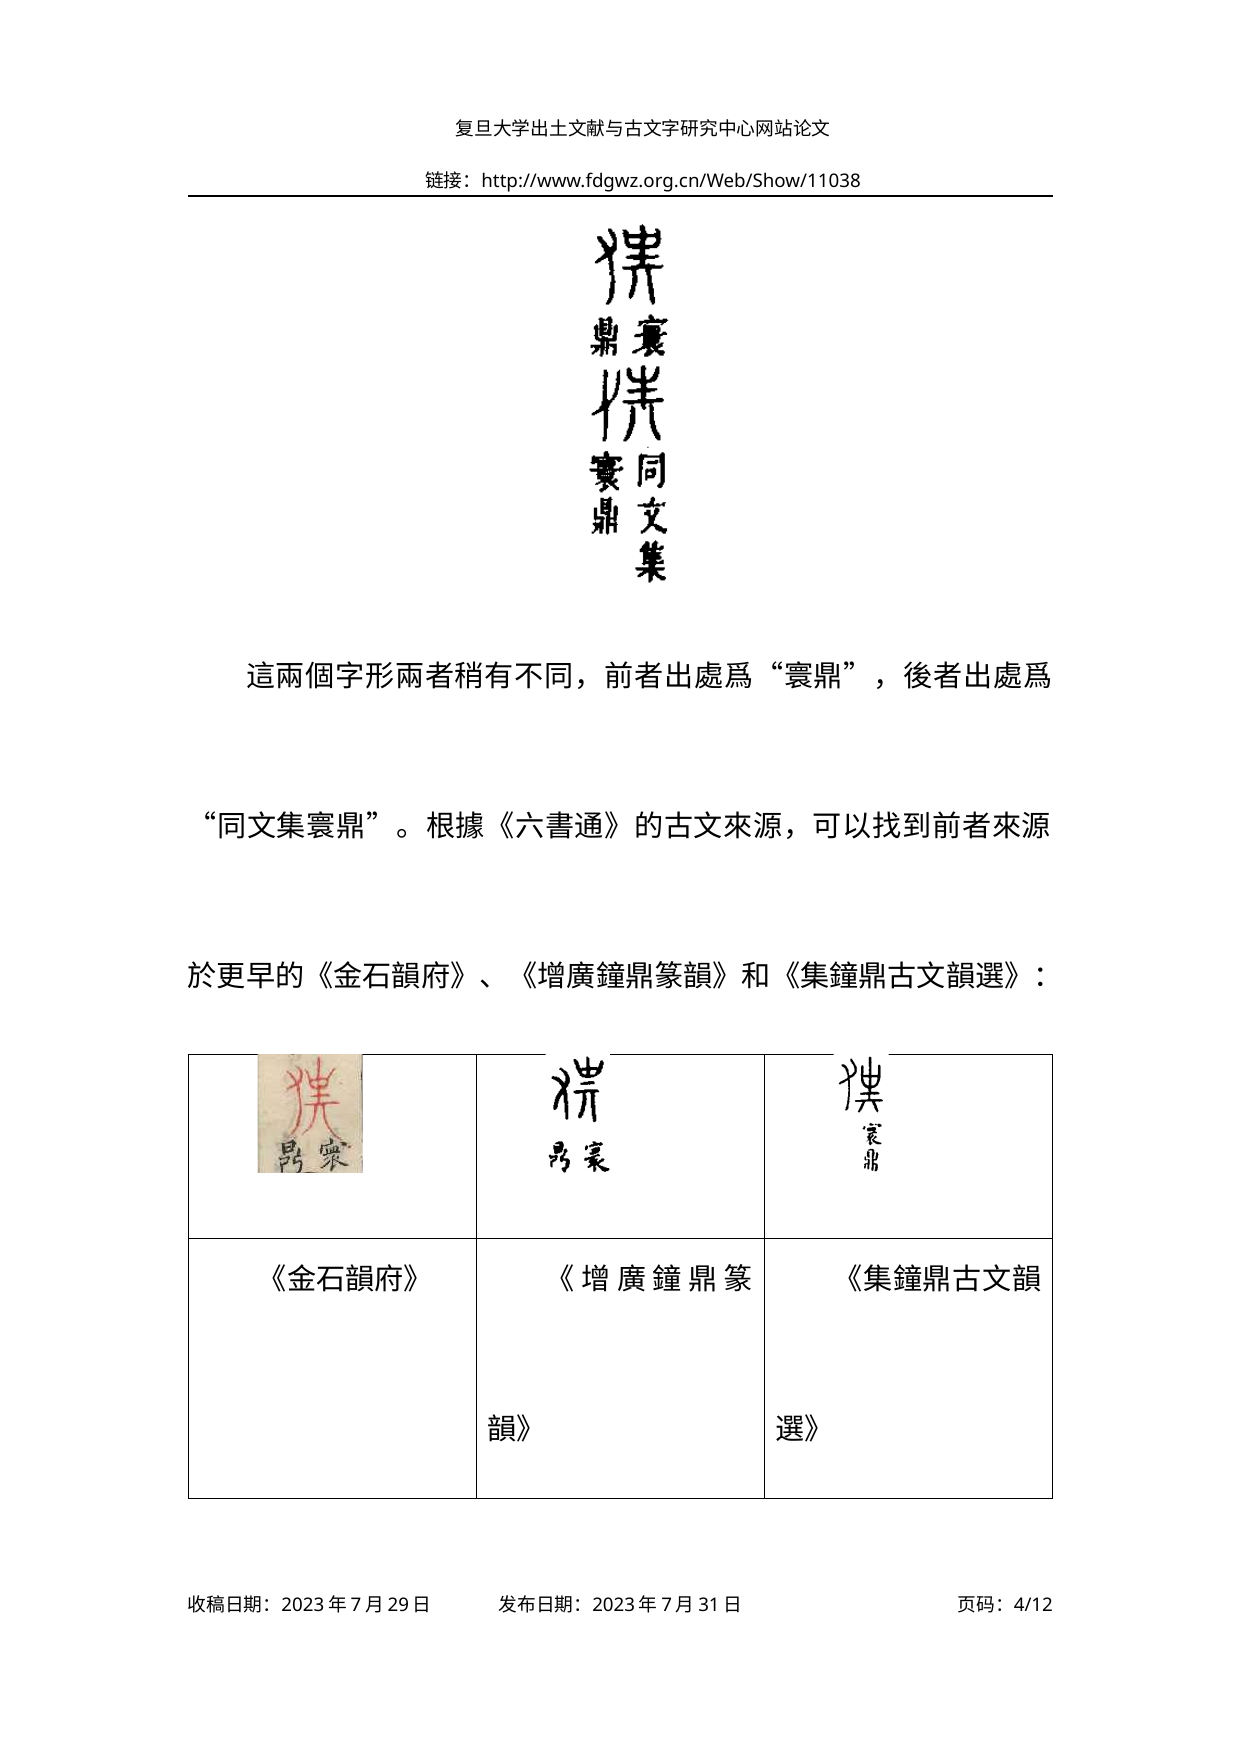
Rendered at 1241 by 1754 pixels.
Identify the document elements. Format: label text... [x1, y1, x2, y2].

picture [583, 221, 678, 588]
table_header [189, 1055, 476, 1238]
text 這兩個字形兩者稍有不同，前者出處爲“寰鼎”，後者出處爲“同文集寰鼎”。根據《六書通》的古文來源，可以找到前者來源於更早的《金石韻府》、《增廣鐘鼎篆韻》和《集鐘鼎古文韻選》： [187, 636, 1053, 1011]
table_header [477, 1055, 764, 1238]
table_cell 《增廣鐘鼎篆韻》 [477, 1239, 764, 1498]
table_header [765, 1055, 1052, 1238]
table_cell 《集鐘鼎古文韻選》 [765, 1239, 1052, 1498]
table_cell 《金石韻府》 [189, 1239, 476, 1498]
picture [257, 1054, 363, 1173]
